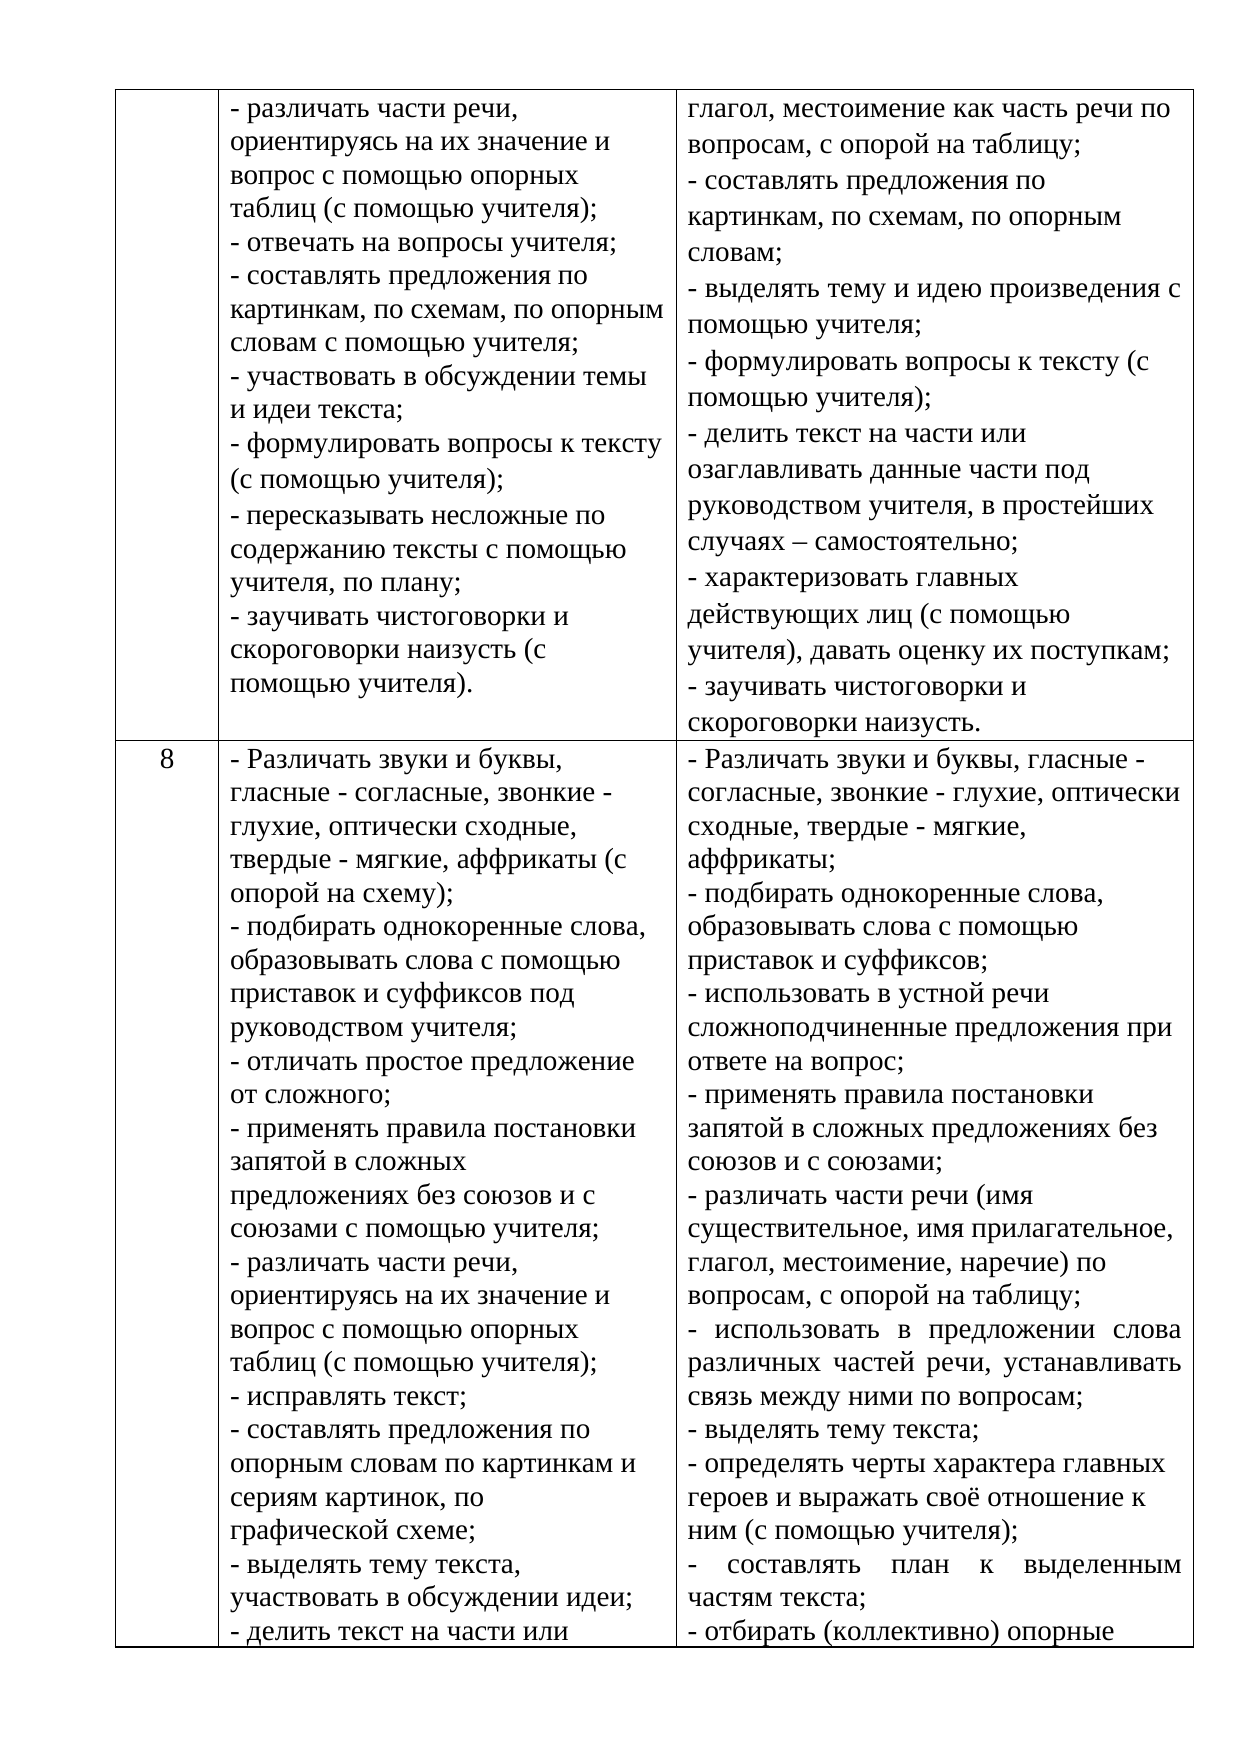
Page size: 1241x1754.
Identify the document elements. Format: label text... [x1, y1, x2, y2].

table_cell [219, 741, 676, 1646]
table_cell 7 [116, 90, 218, 740]
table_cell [219, 90, 676, 740]
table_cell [677, 741, 1193, 1646]
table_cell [677, 90, 1193, 740]
table_cell 8 [116, 741, 218, 1646]
